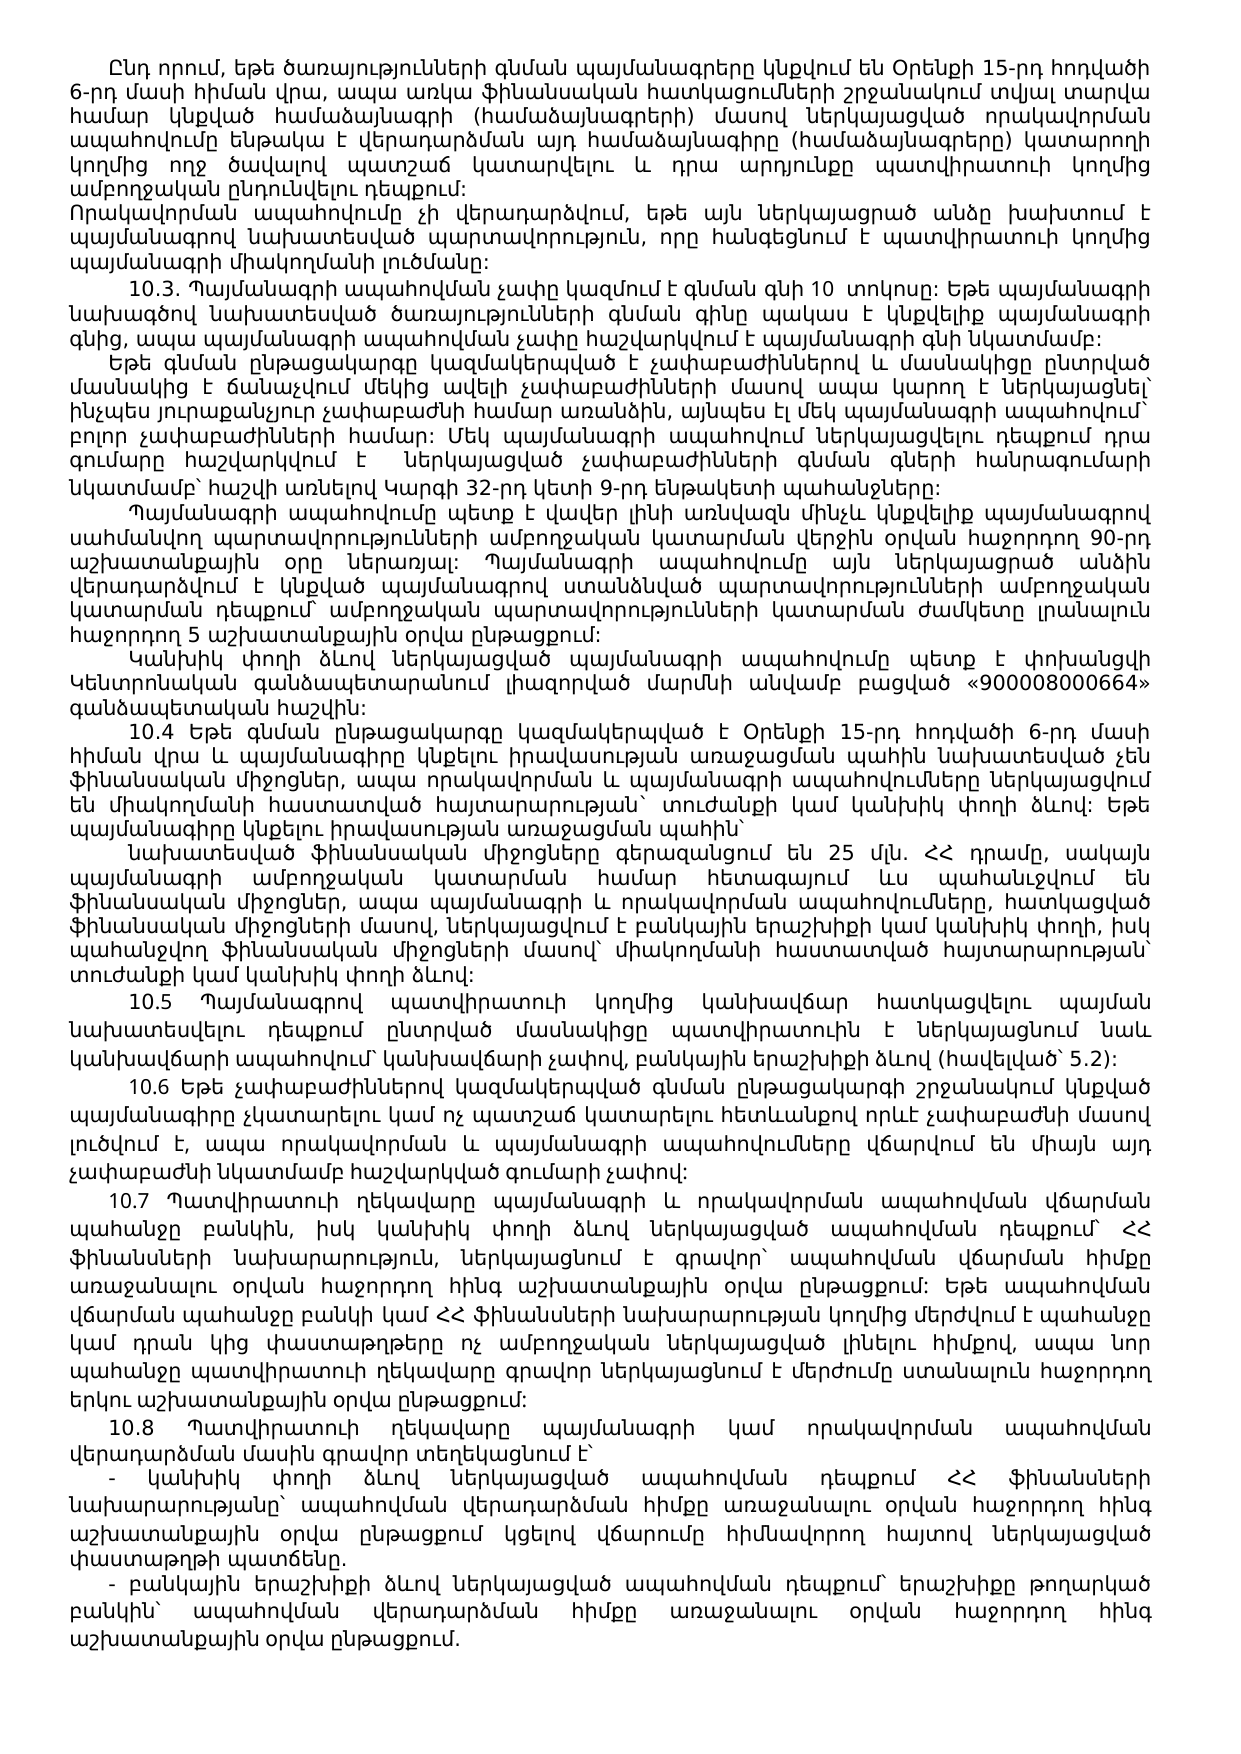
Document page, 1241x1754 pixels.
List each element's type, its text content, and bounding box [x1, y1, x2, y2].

text Պայմանագրի ապահովումը պետք է վավեր լինի առնվազն մինչև կնքվելիք պայմանագրով սահմանվող պարտավորությունների ամբողջական կատարման վերջին օրվան հաջորդող 90-րդ աշխատանքային օրը ներառյալ: Պայմանագրի ապահովումը այն ներկայացրած անձին վերադարձվում է կնքված պայմանագրով ստանձնված պարտավորությունների ամբողջական կատարման դեպքում՝ ամբողջական պարտավորությունների կատարման ժամկետը լրանալուն հաջորդող 5 աշխատանքային օրվա ընթացքում: [69, 501, 1152, 647]
text Որակավորման ապահովումը չի վերադարձվում, եթե այն ներկայացրած անձը խախտում է պայմանագրով նախատեսված պարտավորություն, որը հանգեցնում է պատվիրատուի կողմից պայմանագրի միակողմանի լուծմանը: [69, 201, 1152, 274]
text - կանխիկ փողի ձևով ներկայացված ապահովման դեպքում ՀՀ ֆինանսների նախարարությանը՝ ապահովման վերադարձման հիմքը առաջանալու օրվան հաջորդող հինգ աշխատանքային օրվա ընթացքում կցելով վճարումը հիմնավորող հայտով ներկայացված փաստաթղթի պատճենը. [69, 1466, 1152, 1572]
text 10.5 Պայմանագրով պատվիրատուի կողմից կանխավճար հատկացվելու պայման նախատեսվելու դեպքում ընտրված մասնակիցը պատվիրատուին է ներկայացնում նաև կանխավճարի ապահովում` կանխավճարի չափով, բանկային երաշխիքի ձևով (հավելված՝ 5․2): [69, 987, 1152, 1072]
text 10.3. Պայմանագրի ապահովման չափը կազմում է գնման գնի 10 տոկոսը: Եթե պայմանագրի նախագծով նախատեսված ծառայությունների գնման գինը պակաս է կնքվելիք պայմանագրի գնից, ապա պայմանագրի ապահովման չափը հաշվարկվում է պայմանագրի գնի նկատմամբ: [69, 274, 1152, 351]
text Եթե գնման ընթացակարգը կազմակերպված է չափաբաժիններով և մասնակիցը ընտրված մասնակից է ճանաչվում մեկից ավելի չափաբաժինների մասով ապա կարող է ներկայացնել՝ ինչպես յուրաքանչյուր չափաբաժնի համար առանձին, այնպես էլ մեկ պայմանագրի ապահովում` բոլոր չափաբաժինների համար: Մեկ պայմանագրի ապահովում ներկայացվելու դեպքում դրա գումարը հաշվարկվում է ներկայացված չափաբաժինների գնման գների հանրագումարի նկատմամբ՝ հաշվի առնելով Կարգի 32-րդ կետի 9-րդ ենթակետի պահանջները: [69, 351, 1152, 501]
text 10.6 Եթե չափաբաժիններով կազմակերպված գնման ընթացակարգի շրջանակում կնքված պայմանագիրը չկատարելու կամ ոչ պատշաճ կատարելու հետևանքով որևէ չափաբաժնի մասով լուծվում է, ապա որակավորման և պայմանագրի ապահովումները վճարվում են միայն այդ չափաբաժնի նկատմամբ հաշվարկված գումարի չափով: [69, 1072, 1152, 1186]
text նախատեսված ֆինանսական միջոցները գերազանցում են 25 մլն. ՀՀ դրամը, սակայն պայմանագրի ամբողջական կատարման համար հետագայում ևս պահանւջվում են ֆինանսական միջոցներ, ապա պայմանագրի և որակավորման ապահովումները, հատկացված ֆինանսական միջոցների մասով, ներկայացվում է բանկային երաշխիքի կամ կանխիկ փողի, իսկ պահանջվող ֆինանսական միջոցների մասով՝ միակողմանի հաստատված հայտարարության՝ տուժանքի կամ կանխիկ փողի ձևով: [69, 841, 1152, 987]
text 10.4 Եթե գնման ընթացակարգը կազմակերպված է Օրենքի 15-րդ հոդվածի 6-րդ մասի հիման վրա և պայմանագիրը կնքելու իրավասության առաջացման պահին նախատեսված չեն ֆինանսական միջոցներ, ապա որակավորման և պայմանագրի ապահովումները ներկայացվում են միակողմանի հաստատված հայտարարության` տուժանքի կամ կանխիկ փողի ձևով: Եթե պայմանագիրը կնքելու իրավասության առաջացման պահին՝ [69, 720, 1152, 841]
text Կանխիկ փողի ձևով ներկայացված պայմանագրի ապահովումը պետք է փոխանցվի Կենտրոնական գանձապետարանում լիազորված մարմնի անվամբ բացված «900008000664» գանձապետական հաշվին: [69, 647, 1152, 720]
text 10.7 Պատվիրատուի ղեկավարը պայմանագրի և որակավորման ապահովման վճարման պահանջը բանկին, իսկ կանխիկ փողի ձևով ներկայացված ապահովման դեպքում՝ ՀՀ ֆինանսների նախարարություն, ներկայացնում է գրավոր՝ ապահովման վճարման հիմքը առաջանալու օրվան հաջորդող հինգ աշխատանքային օրվա ընթացքում: Եթե ապահովման վճարման պահանջը բանկի կամ ՀՀ ֆինանսների նախարարության կողմից մերժվում է պահանջը կամ դրան կից փաստաթղթերը ոչ ամբողջական ներկայացված լինելու հիմքով, ապա նոր պահանջը պատվիրատուի ղեկավարը գրավոր ներկայացնում է մերժումը ստանալուն հաջորդող երկու աշխատանքային օրվա ընթացքում: [69, 1186, 1152, 1413]
text Ընդ որում, եթե ծառայությունների գնման պայմանագրերը կնքվում են Օրենքի 15-րդ հոդվածի 6-րդ մասի հիման վրա, ապա առկա ֆինանսական հատկացումների շրջանակում տվյալ տարվա համար կնքված համաձայնագրի (համաձայնագրերի) մասով ներկայացված որակավորման ապահովումը ենթակա է վերադարձման այդ համաձայնագիրը (համաձայնագրերը) կատարողի կողմից ողջ ծավալով պատշաճ կատարվելու և դրա արդյունքը պատվիրատուի կողմից ամբողջական ընդունվելու դեպքում: [69, 56, 1152, 201]
text 10.8 Պատվիրատուի ղեկավարը պայմանագրի կամ որակավորման ապահովման վերադարձման մասին գրավոր տեղեկացնում է՝ [69, 1413, 1152, 1466]
text - բանկային երաշխիքի ձևով ներկայացված ապահովման դեպքում՝ երաշխիքը թողարկած բանկին՝ ապահովման վերադարձման հիմքը առաջանալու օրվան հաջորդող հինգ աշխատանքային օրվա ընթացքում. [69, 1572, 1152, 1653]
